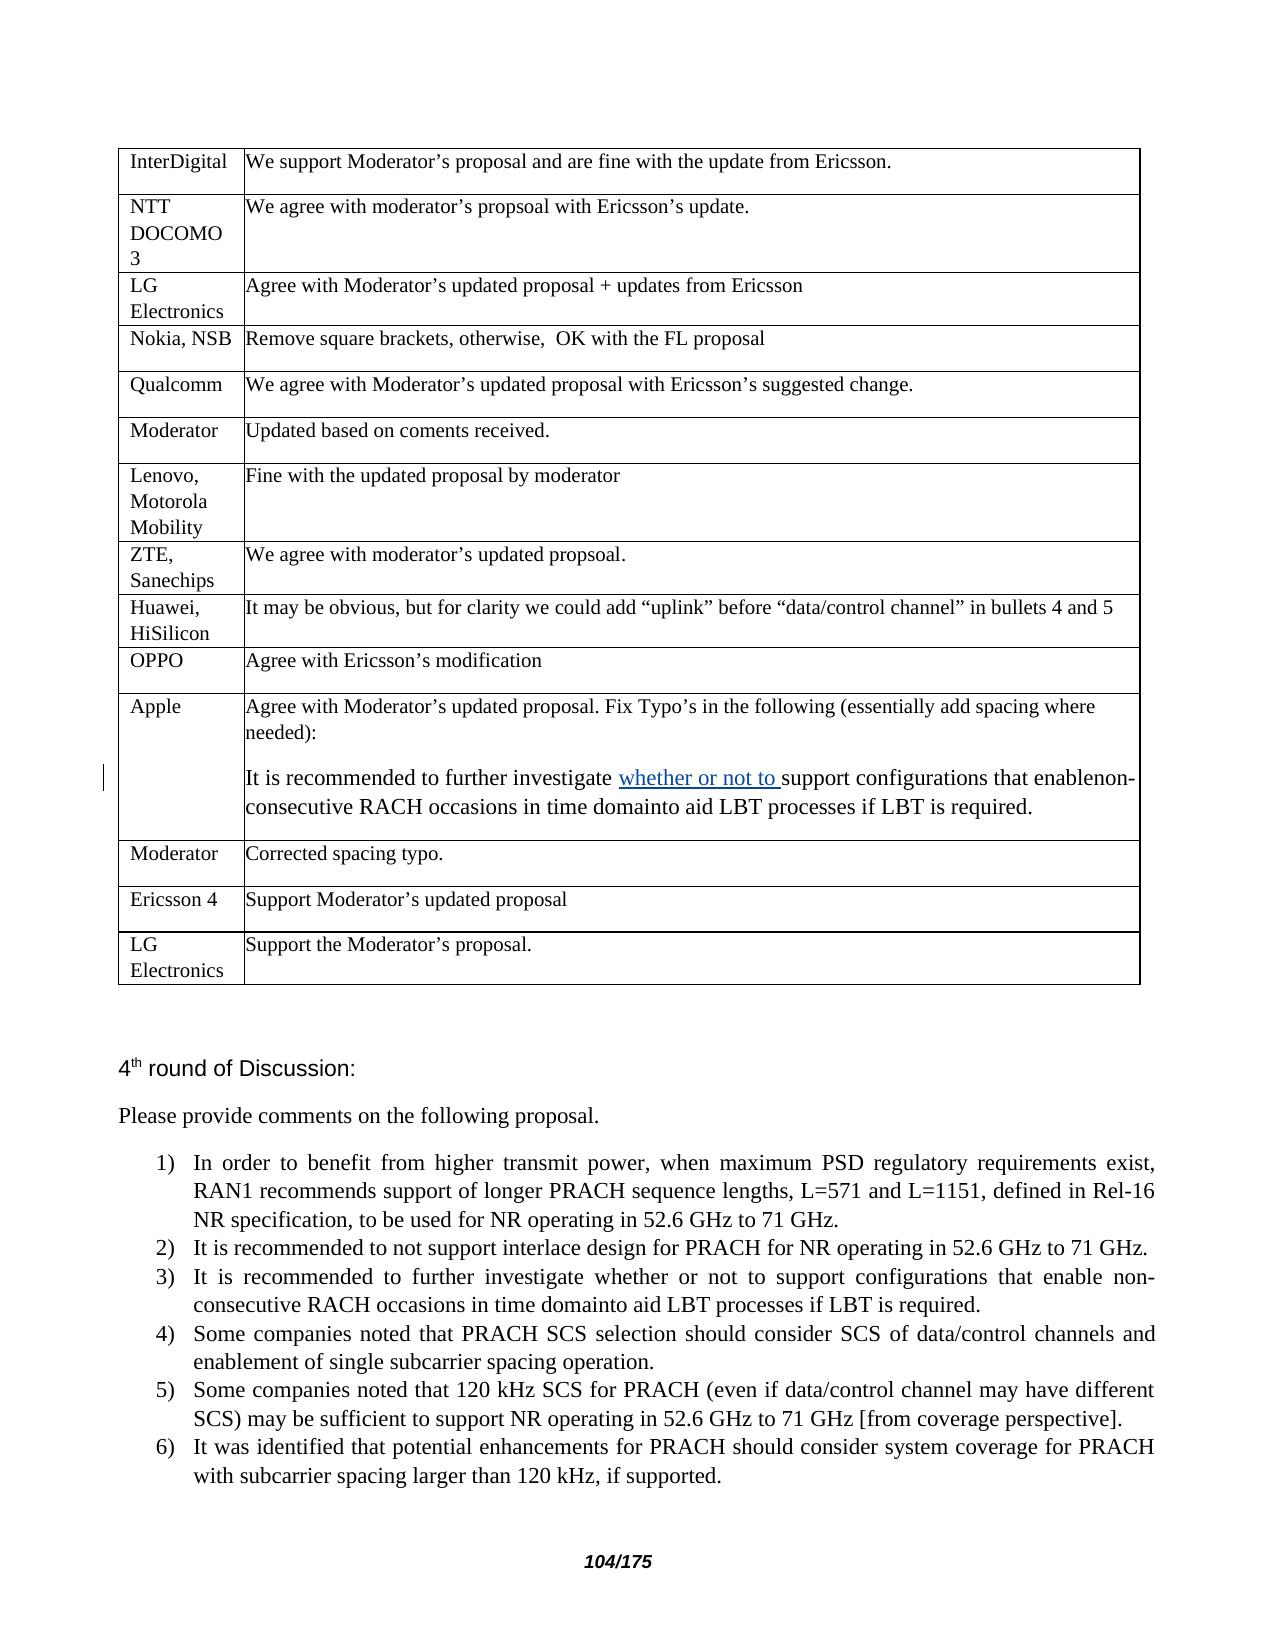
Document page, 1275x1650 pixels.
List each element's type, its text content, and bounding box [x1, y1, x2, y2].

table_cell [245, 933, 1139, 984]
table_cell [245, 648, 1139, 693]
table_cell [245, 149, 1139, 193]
list It is recommended to further investigate whether or not to support configurations that enable non-consecutive RACH occasions in time domainto aid LBT processes if LBT is required. [156, 1263, 1157, 1318]
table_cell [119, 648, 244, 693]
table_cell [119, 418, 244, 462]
list In order to benefit from higher transmit power, when maximum PSD regulatory requirements exist, RAN1 recommends support of longer PRACH sequence lengths, L=571 and L=1151, defined in Rel-16 NR specification, to be used for NR operating in 52.6 GHz to 71 GHz. [156, 1149, 1157, 1232]
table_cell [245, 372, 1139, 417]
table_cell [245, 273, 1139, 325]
text Please provide comments on the following proposal. [118, 1102, 1157, 1128]
subtitle 4th round of Discussion: [118, 1055, 1157, 1081]
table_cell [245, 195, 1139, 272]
list Some companies noted that 120 kHz SCS for PRACH (even if data/control channel may have different SCS) may be sufficient to support NR operating in 52.6 GHz to 71 GHz [from coverage perspective]. [156, 1377, 1157, 1431]
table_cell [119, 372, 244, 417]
list It was identified that potential enhancements for PRACH should consider system coverage for PRACH with subcarrier spacing larger than 120 kHz, if supported. [156, 1433, 1157, 1488]
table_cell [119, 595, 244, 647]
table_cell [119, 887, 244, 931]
list It is recommended to not support interlace design for PRACH for NR operating in 52.6 GHz to 71 GHz. [156, 1234, 1157, 1261]
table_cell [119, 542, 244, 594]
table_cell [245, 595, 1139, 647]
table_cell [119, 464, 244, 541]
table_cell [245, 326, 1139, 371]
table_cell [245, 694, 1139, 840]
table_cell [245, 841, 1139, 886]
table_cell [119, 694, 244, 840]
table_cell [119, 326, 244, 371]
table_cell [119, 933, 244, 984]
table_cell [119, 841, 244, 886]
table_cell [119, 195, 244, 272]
list Some companies noted that PRACH SCS selection should consider SCS of data/control channels and enablement of single subcarrier spacing operation. [156, 1320, 1157, 1374]
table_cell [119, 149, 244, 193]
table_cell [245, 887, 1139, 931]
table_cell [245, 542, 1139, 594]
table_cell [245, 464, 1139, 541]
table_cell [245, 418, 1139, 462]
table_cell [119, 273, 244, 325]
